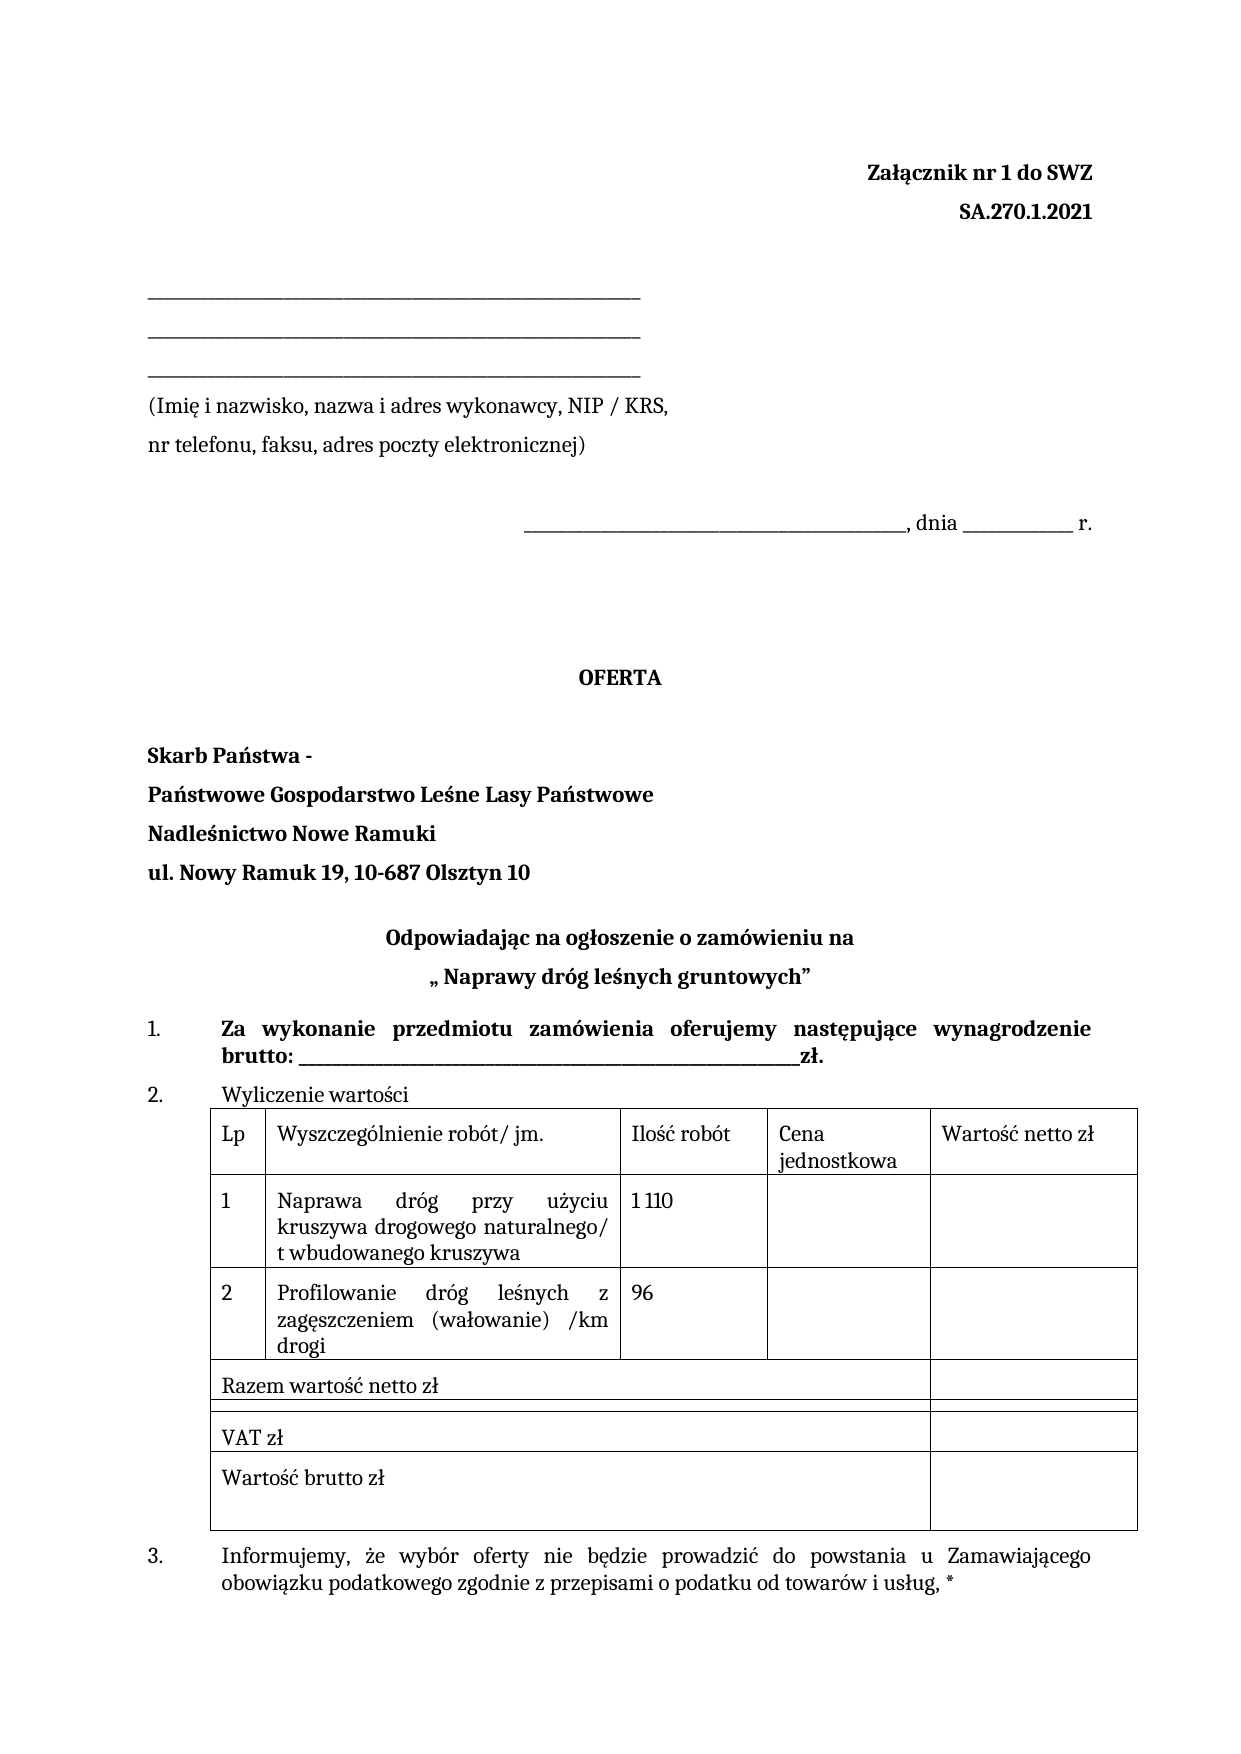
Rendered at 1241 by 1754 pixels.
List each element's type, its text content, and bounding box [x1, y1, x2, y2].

text SA.270.1.2021 [148, 199, 1093, 225]
table_cell [931, 1400, 1137, 1411]
text nr telefonu, faksu, adres poczty elektronicznej) [148, 432, 1093, 458]
title „ Naprawy dróg leśnych gruntowych” [148, 964, 1093, 991]
table_cell [768, 1268, 930, 1359]
text Załącznik nr 1 do SWZ [148, 160, 1093, 186]
table_cell 96 [621, 1268, 767, 1359]
text (Imię i nazwisko, nazwa i adres wykonawcy, NIP / KRS, [148, 393, 1093, 419]
text 2. Wyliczenie wartości [148, 1081, 1093, 1108]
table_cell [768, 1175, 930, 1267]
table_cell Profilowanie dróg leśnych z zagęszczeniem (wałowanie) /km drogi [266, 1268, 620, 1359]
table_cell [931, 1412, 1137, 1451]
table_cell [931, 1175, 1137, 1267]
text Państwowe Gospodarstwo Leśne Lasy Państwowe [148, 782, 1093, 808]
text _____________________________________________, dnia _____________ r. [148, 510, 1093, 536]
table_cell Naprawa dróg przy użyciu kruszywa drogowego naturalnego/ t wbudowanego kruszywa [266, 1175, 620, 1267]
table_cell Wartość brutto zł [211, 1452, 930, 1529]
table_header Wyszczególnienie robót/ jm. [266, 1109, 620, 1174]
title Odpowiadając na ogłoszenie o zamówieniu na [148, 925, 1093, 951]
table_cell [211, 1400, 930, 1411]
text OFERTA [148, 665, 1093, 692]
text __________________________________________________________ [148, 316, 1093, 342]
text 3. Informujemy, że wybór oferty nie będzie prowadzić do powstania u Zamawiającego obowiązku podatkowego zgodnie z przepisami o podatku od towarów i usług, * [148, 1543, 1093, 1596]
text 1. Za wykonanie przedmiotu zamówienia oferujemy następujące wynagrodzenie brutto: ___________________________________________________________zł. [148, 1016, 1093, 1069]
text ul. Nowy Ramuk 19, 10-687 Olsztyn 10 [148, 859, 1093, 886]
table_cell VAT zł [211, 1412, 930, 1451]
table_cell 1 110 [621, 1175, 767, 1267]
table_cell 1 [211, 1175, 265, 1267]
text __________________________________________________________ [148, 354, 1093, 381]
table_cell [931, 1452, 1137, 1529]
text Nadleśnictwo Nowe Ramuki [148, 821, 1093, 847]
table_cell 2 [211, 1268, 265, 1359]
table_header Cena jednostkowa [768, 1109, 930, 1174]
table_cell [931, 1268, 1137, 1359]
table_header Wartość netto zł [931, 1109, 1137, 1174]
table_cell [931, 1360, 1137, 1399]
table_header Ilość robót [621, 1109, 767, 1174]
text Skarb Państwa - [148, 743, 1093, 769]
table_cell Razem wartość netto zł [211, 1360, 930, 1399]
text __________________________________________________________ [148, 277, 1093, 303]
table_header Lp [211, 1109, 265, 1174]
